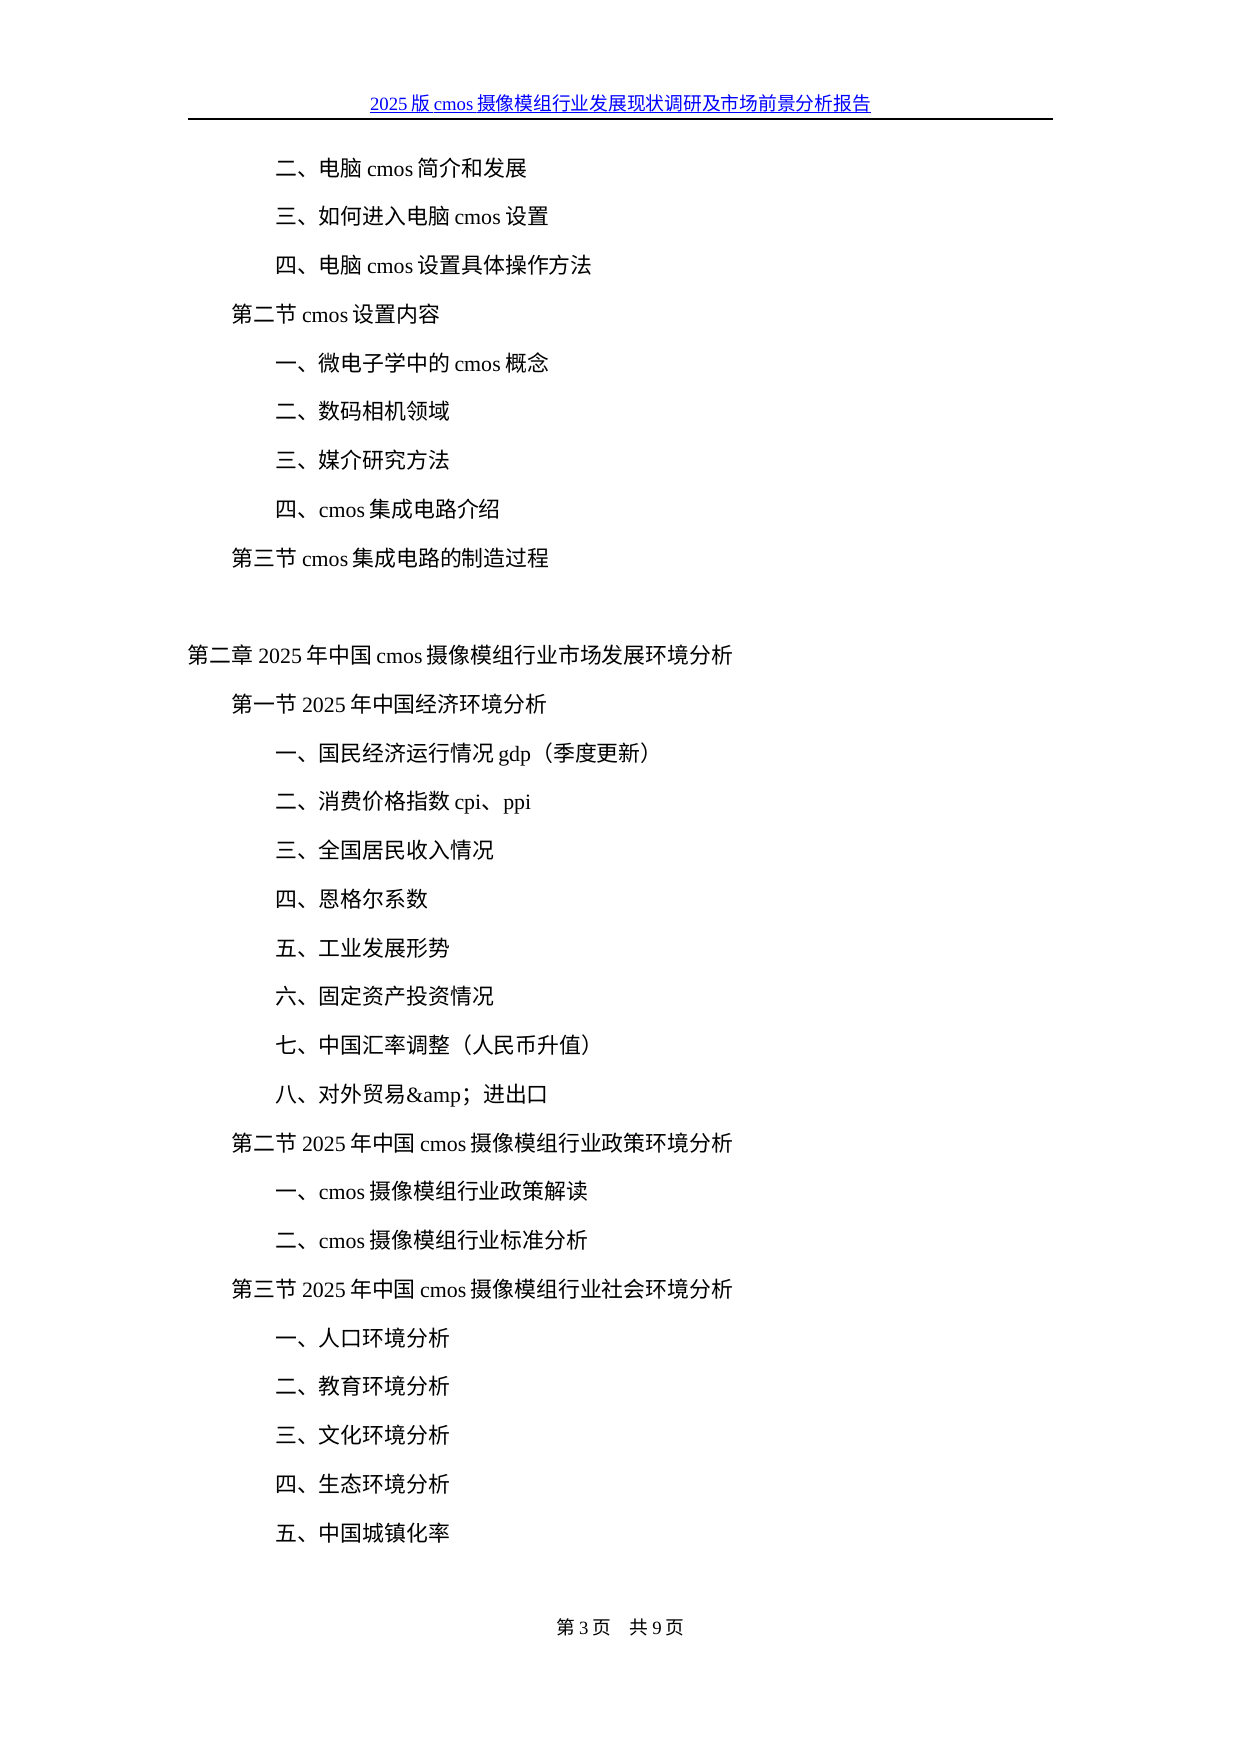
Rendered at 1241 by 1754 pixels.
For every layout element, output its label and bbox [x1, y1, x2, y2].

text [187, 150, 1053, 1548]
